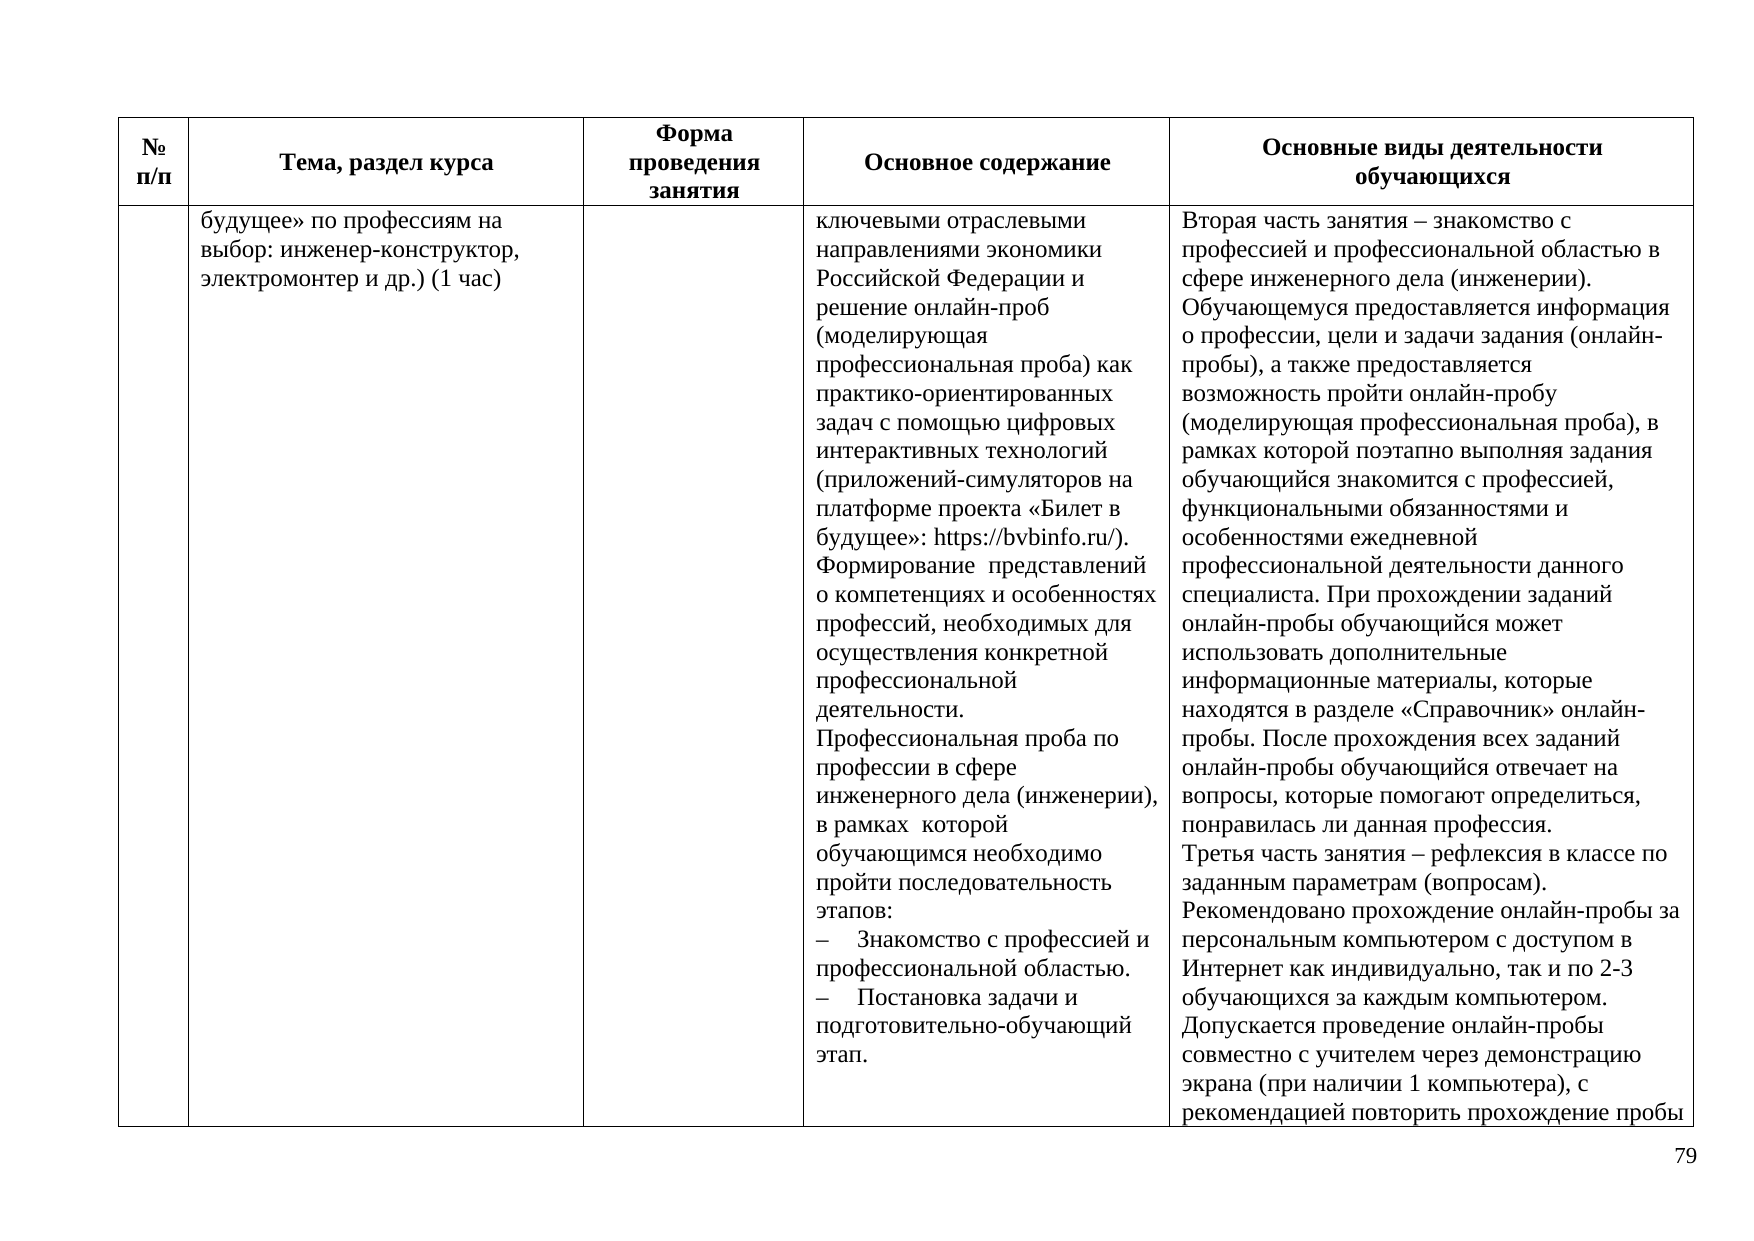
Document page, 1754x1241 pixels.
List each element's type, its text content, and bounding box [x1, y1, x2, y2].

table_cell [584, 206, 803, 1126]
table_header Основное содержание [804, 118, 1169, 204]
table_header № п/п [119, 118, 188, 204]
table_cell будущее» по профессиям на выбор: инженер-конструктор, электромонтер и др.) (1 час) [189, 206, 583, 1126]
table_cell Вторая часть занятия – знакомство с профессией и профессиональной областью в сфере инженерного дела (инженерии). Обучающемуся предоставляется информация о профессии, цели и задачи задания (онлайн- пробы), а также предоставляется возможность пройти онлайн-пробу (моделирующая профессиональная проба), в рамках которой поэтапно выполняя задания обучающийся знакомится с профессией, функциональными обязанностями и особенностями ежедневной профессиональной деятельности данного специалиста. При прохождении заданий онлайн-пробы обучающийся может использовать дополнительные информационные материалы, которые находятся в разделе «Справочник» онлайн- пробы. После прохождения всех заданий онлайн-пробы обучающийся отвечает на вопросы, которые помогают определиться, понравилась ли данная профессия. Третья часть занятия – рефлексия в классе по заданным параметрам (вопросам). Рекомендовано прохождение онлайн-пробы за персональным компьютером с доступом в Интернет как индивидуально, так и по 2-3 обучающихся за каждым компьютером. Допускается проведение онлайн-пробы совместно с учителем через демонстрацию экрана (при наличии 1 компьютера), с рекомендацией повторить прохождение пробы [1170, 206, 1693, 1126]
table_cell [119, 206, 188, 1126]
table_header Тема, раздел курса [189, 118, 583, 204]
table_header Форма проведения занятия [584, 118, 803, 204]
table_header Основные виды деятельности обучающихся [1170, 118, 1693, 204]
table_cell ключевыми отраслевыми направлениями экономики Российской Федерации и решение онлайн-проб (моделирующая профессиональная проба) как практико-ориентированных задач с помощью цифровых интерактивных технологий (приложений-симуляторов на платформе проекта «Билет в будущее»: https://bvbinfo.ru/). Формирование представлений о компетенциях и особенностях профессий, необходимых для осуществления конкретной профессиональной деятельности. Профессиональная проба по профессии в сфере инженерного дела (инженерии), в рамках которой обучающимся необходимо пройти последовательность этапов: Знакомство с профессией и профессиональной областью. Постановка задачи и подготовительно-обучающий этап. [804, 206, 1169, 1126]
